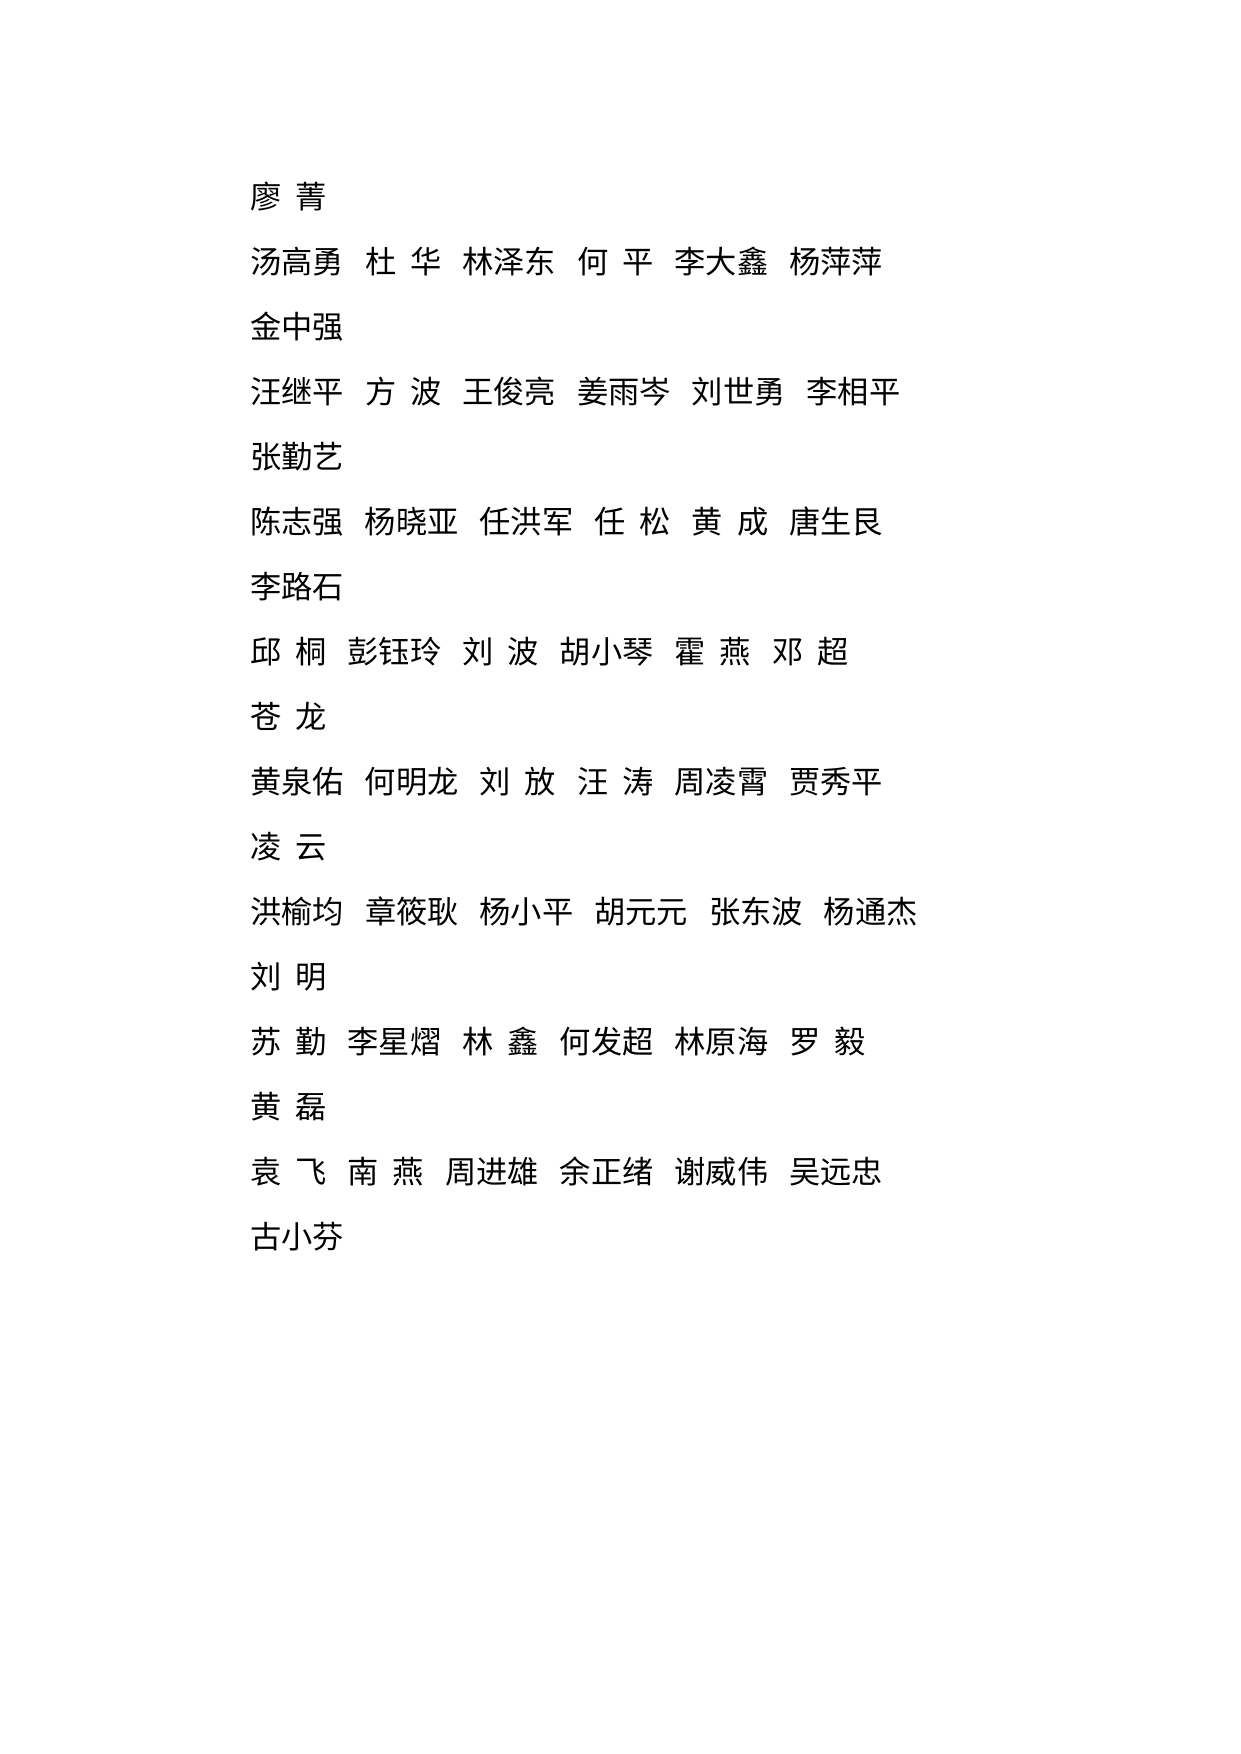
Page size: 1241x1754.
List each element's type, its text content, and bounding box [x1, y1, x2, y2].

text 苏 勤 李星熠 林 鑫 何发超 林原海 罗 毅 [187, 1007, 1053, 1072]
text 李路石 [187, 552, 1053, 617]
text 汪继平 方 波 王俊亮 姜雨岑 刘世勇 李相平 [187, 357, 1053, 422]
text 袁 飞 南 燕 周进雄 余正绪 谢威伟 吴远忠 [187, 1137, 1053, 1202]
text 邱 桐 彭钰玲 刘 波 胡小琴 霍 燕 邓 超 [187, 617, 1053, 682]
text 苍 龙 [187, 682, 1053, 747]
text 刘 明 [187, 942, 1053, 1007]
text 洪榆均 章筱耿 杨小平 胡元元 张东波 杨通杰 [187, 877, 1053, 942]
text 古小芬 [187, 1202, 1053, 1267]
text 凌 云 [187, 812, 1053, 877]
text 汤高勇 杜 华 林泽东 何 平 李大鑫 杨萍萍 [187, 227, 1053, 292]
text 黄 磊 [187, 1072, 1053, 1137]
text 金中强 [187, 292, 1053, 357]
text 黄泉佑 何明龙 刘 放 汪 涛 周凌霄 贾秀平 [187, 747, 1053, 812]
text 陈志强 杨晓亚 任洪军 任 松 黄 成 唐生艮 [187, 487, 1053, 552]
text 张勤艺 [187, 422, 1053, 487]
text 廖 菁 [187, 162, 1053, 227]
